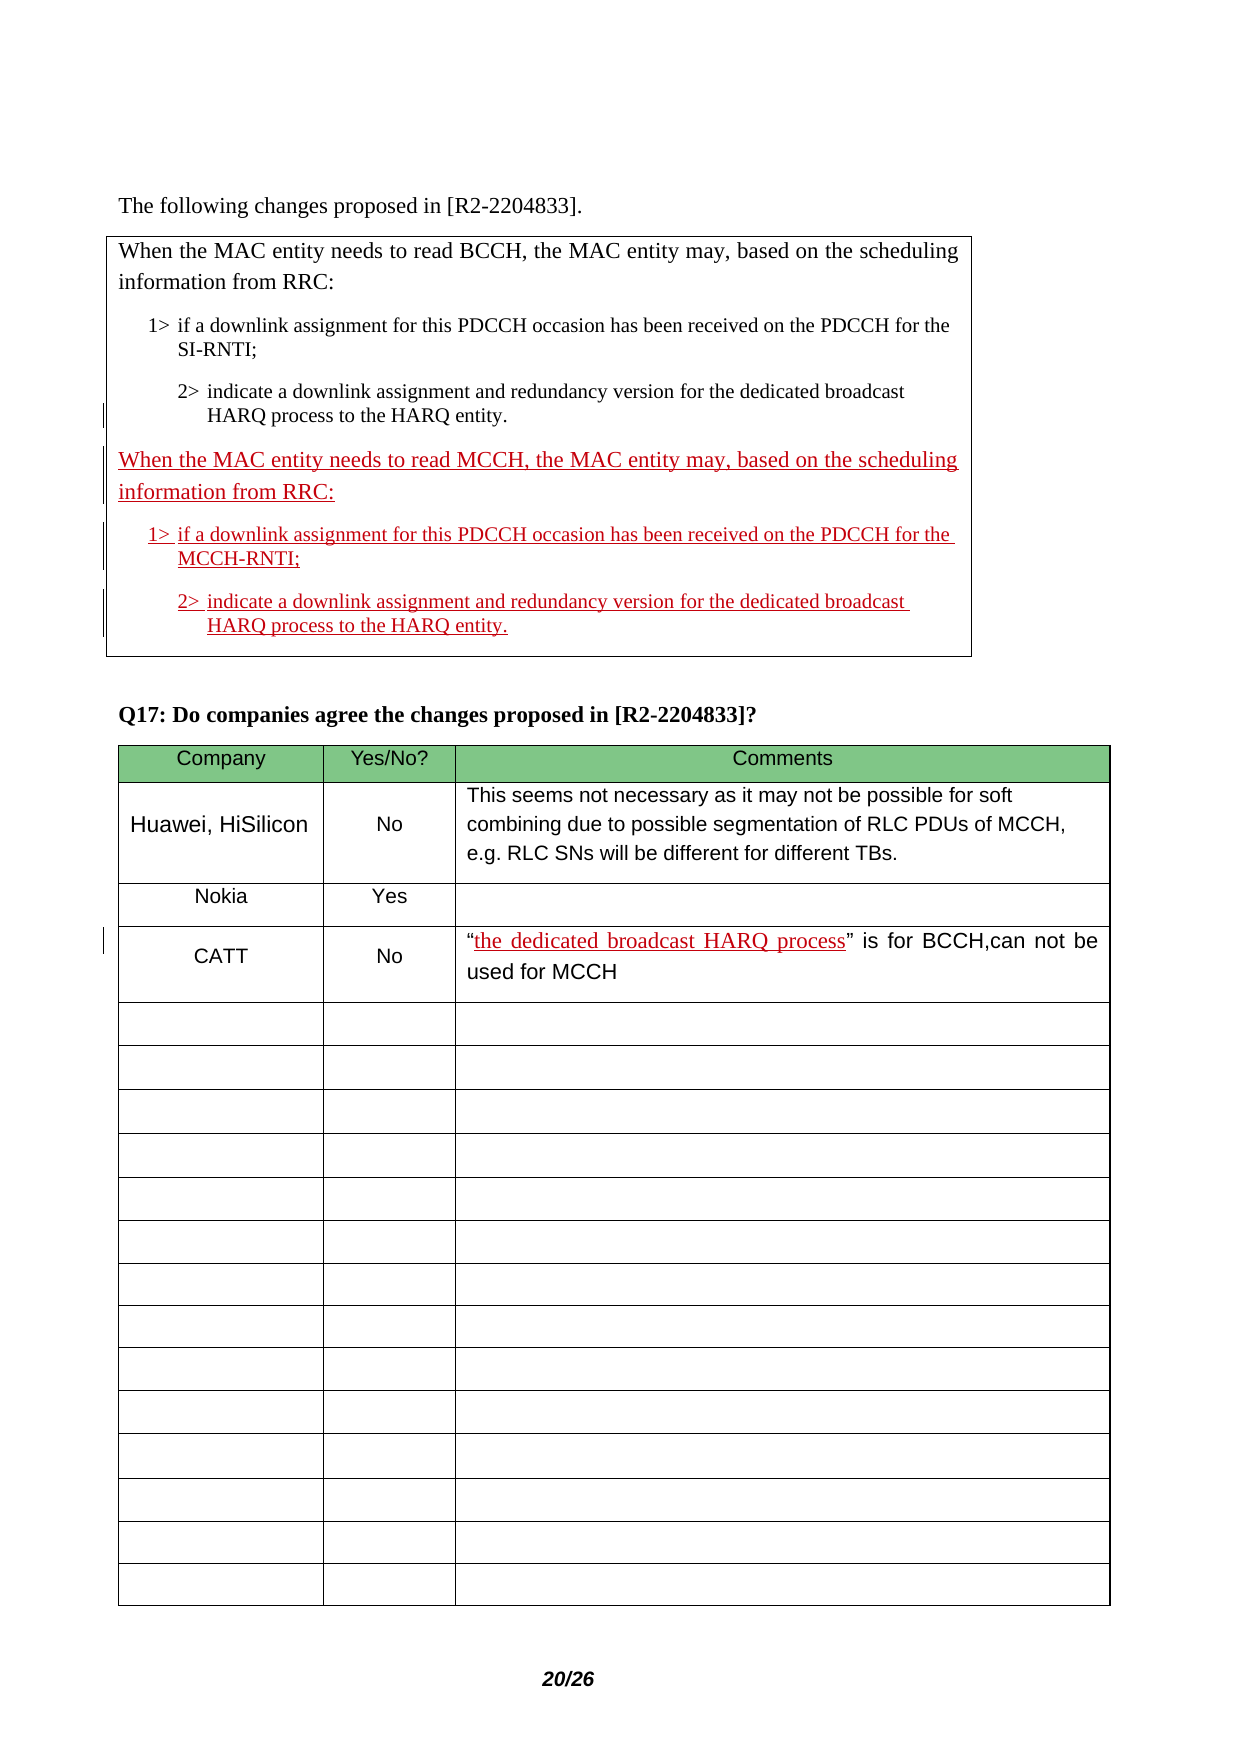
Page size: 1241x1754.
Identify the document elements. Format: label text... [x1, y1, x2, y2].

table_cell [324, 1178, 455, 1220]
table_cell [324, 1264, 455, 1305]
table_cell No [324, 927, 455, 1002]
table_header When the MAC entity needs to read BCCH, the MAC entity may, based on the scheduling information from RRC: 1> if a downlink assignment for this PDCCH occasion has been received on the PDCCH for the SI-RNTI; 2> indicate a downlink assignment and redundancy version for the dedicated broadcast HARQ process to the HARQ entity. [107, 237, 971, 656]
table_cell [456, 1434, 1109, 1478]
table_cell [456, 884, 1109, 926]
table_cell [456, 1090, 1109, 1133]
table_cell “” is for BCCH,can not be used for MCCH [456, 927, 1109, 1002]
table_cell [119, 1522, 323, 1563]
table_cell [119, 1306, 323, 1347]
table_cell [324, 1479, 455, 1521]
table_cell [456, 1003, 1109, 1045]
table_cell [324, 1564, 455, 1605]
table_cell [324, 1090, 455, 1133]
table_cell [119, 1003, 323, 1045]
table_header Comments [456, 746, 1109, 782]
table_cell [324, 1046, 455, 1089]
table_cell [456, 1046, 1109, 1089]
table_cell Huawei, HiSilicon [119, 783, 323, 882]
table_cell [324, 1134, 455, 1177]
table_cell Nokia [119, 884, 323, 926]
table_cell [119, 1090, 323, 1133]
table_header Company [119, 746, 323, 782]
table_cell [324, 1221, 455, 1263]
table_cell [456, 1264, 1109, 1305]
text The following changes proposed in [R2-2204833]. [118, 192, 1122, 218]
table_cell [456, 1306, 1109, 1347]
table_cell [456, 1134, 1109, 1177]
table_cell Yes [324, 884, 455, 926]
table_cell [324, 1003, 455, 1045]
table_cell [456, 1522, 1109, 1563]
table_cell [119, 1434, 323, 1478]
table_header Yes/No? [324, 746, 455, 782]
table_cell [119, 1134, 323, 1177]
table_cell [324, 1391, 455, 1433]
table_cell [119, 1221, 323, 1263]
table_cell No [324, 783, 455, 882]
text Q17: Do companies agree the changes proposed in [R2-2204833]? [118, 701, 1122, 727]
table_cell [456, 1221, 1109, 1263]
table_cell [324, 1306, 455, 1347]
table_cell [456, 1391, 1109, 1433]
table_cell [456, 1564, 1109, 1605]
table_cell [119, 1479, 323, 1521]
table_cell [324, 1522, 455, 1563]
table_cell [119, 1046, 323, 1089]
table_cell [119, 1391, 323, 1433]
table_cell [456, 1178, 1109, 1220]
table_cell [456, 1348, 1109, 1389]
table_cell [324, 1348, 455, 1389]
table_cell [119, 1564, 323, 1605]
table_cell [119, 1348, 323, 1389]
table_cell [119, 1264, 323, 1305]
table_cell [456, 1479, 1109, 1521]
table_cell CATT [119, 927, 323, 1002]
table_cell This seems not necessary as it may not be possible for soft combining due to possible segmentation of RLC PDUs of MCCH, e.g. RLC SNs will be different for different TBs. [456, 783, 1109, 882]
table_cell [119, 1178, 323, 1220]
table_cell [324, 1434, 455, 1478]
